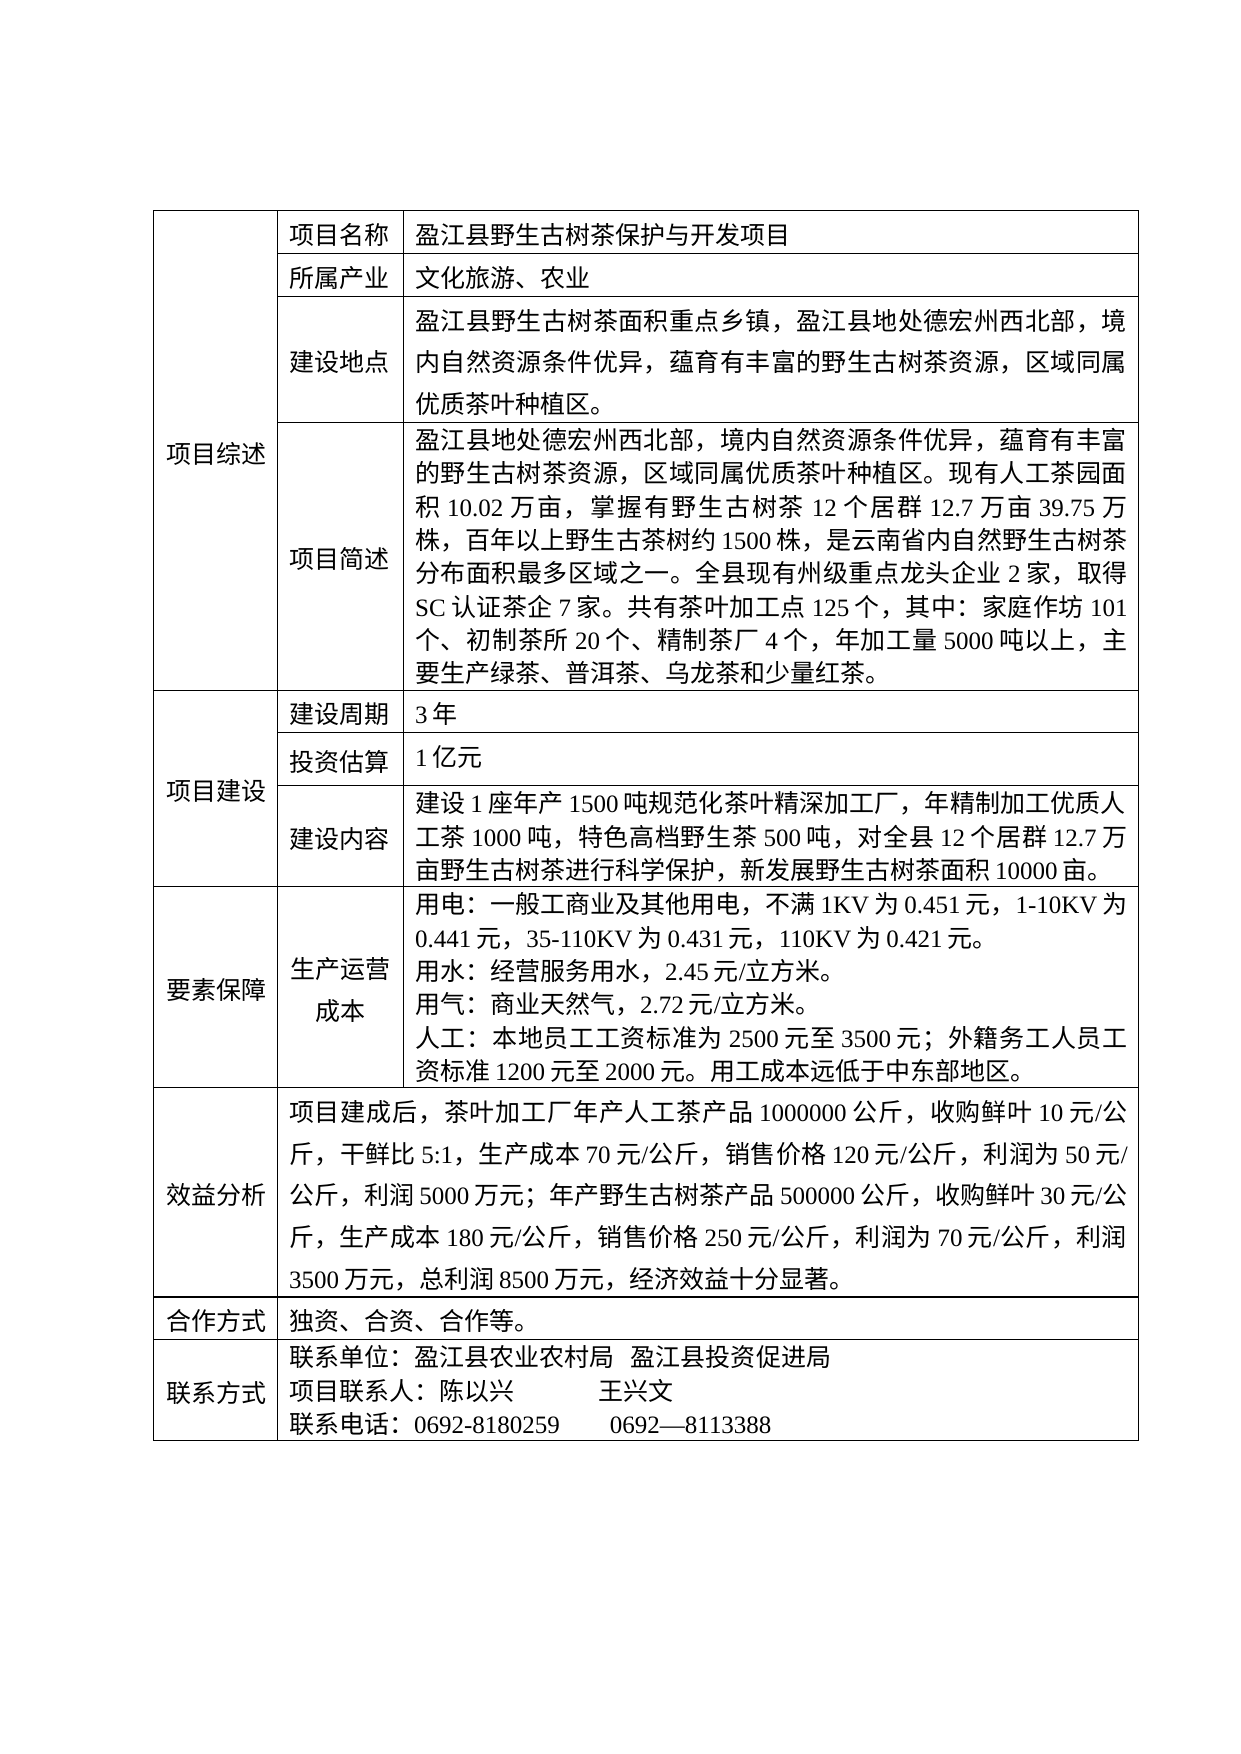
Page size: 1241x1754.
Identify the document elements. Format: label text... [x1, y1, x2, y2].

table_cell 建设1座年产1500吨规范化茶叶精深加工厂，年精制加工优质人工茶1000吨，特色高档野生茶500吨，对全县12个居群12.7万亩野生古树茶进行科学保护，新发展野生古树茶面积10000亩。 [404, 786, 1138, 886]
table_cell 项目建成后，茶叶加工厂年产人工茶产品1000000公斤，收购鲜叶10元/公斤，干鲜比5:1，生产成本70元/公斤，销售价格120元/公斤，利润为50元/公斤，利润5000万元；年产野生古树茶产品500000公斤，收购鲜叶30元/公斤，生产成本180元/公斤，销售价格250元/公斤，利润为70元/公斤，利润3500万元，总利润8500万元，经济效益十分显著。 [278, 1088, 1138, 1296]
table_cell 建设内容 [278, 786, 403, 886]
table_cell 联系方式 [154, 1340, 277, 1440]
table_cell 项目简述 [278, 423, 403, 689]
table_cell 合作方式 [154, 1298, 277, 1339]
table_cell 生产运营成本 [278, 887, 403, 1087]
table_cell 所属产业 [278, 254, 403, 296]
table_header 盈江县野生古树茶保护与开发项目 [404, 211, 1138, 253]
table_cell 建设地点 [278, 297, 403, 422]
table_cell 效益分析 [154, 1088, 277, 1296]
table_header 项目名称 [278, 211, 403, 253]
table_header 项目综述 [154, 211, 277, 689]
table_cell 1亿元 [404, 733, 1138, 785]
table_cell 独资、合资、合作等。 [278, 1298, 1138, 1339]
table_cell 投资估算 [278, 733, 403, 785]
table_cell 3年 [404, 691, 1138, 732]
table_cell 项目建设 [154, 691, 277, 886]
table_cell 建设周期 [278, 691, 403, 732]
table_cell 要素保障 [154, 887, 277, 1087]
table_cell 盈江县地处德宏州西北部，境内自然资源条件优异，蕴育有丰富的野生古树茶资源，区域同属优质茶叶种植区。现有人工茶园面积10.02万亩，掌握有野生古树茶12个居群12.7万亩39.75万株，百年以上野生古茶树约1500株，是云南省内自然野生古树茶分布面积最多区域之一。全县现有州级重点龙头企业2家，取得SC认证茶企7家。共有茶叶加工点125个，其中：家庭作坊101个、初制茶所20个、精制茶厂4个，年加工量5000吨以上，主要生产绿茶、普洱茶、乌龙茶和少量红茶。 [404, 423, 1138, 689]
table_cell 用电：一般工商业及其他用电，不满1KV为0.451元，1-10KV为0.441元，35-110KV为0.431元，110KV为0.421元。 用水：经营服务用水，2.45元/立方米。 用气：商业天然气，2.72元/立方米。 人工：本地员工工资标准为2500元至3500元；外籍务工人员工资标准1200元至2000元。用工成本远低于中东部地区。 [404, 887, 1138, 1087]
table_cell 盈江县野生古树茶面积重点乡镇，盈江县地处德宏州西北部，境内自然资源条件优异，蕴育有丰富的野生古树茶资源，区域同属优质茶叶种植区。 [404, 297, 1138, 422]
table_cell 联系单位：盈江县农业农村局 盈江县投资促进局 项目联系人：陈以兴 王兴文 联系电话：0692-8180259 0692—8113388 [278, 1340, 1138, 1440]
table_cell 文化旅游、农业 [404, 254, 1138, 296]
